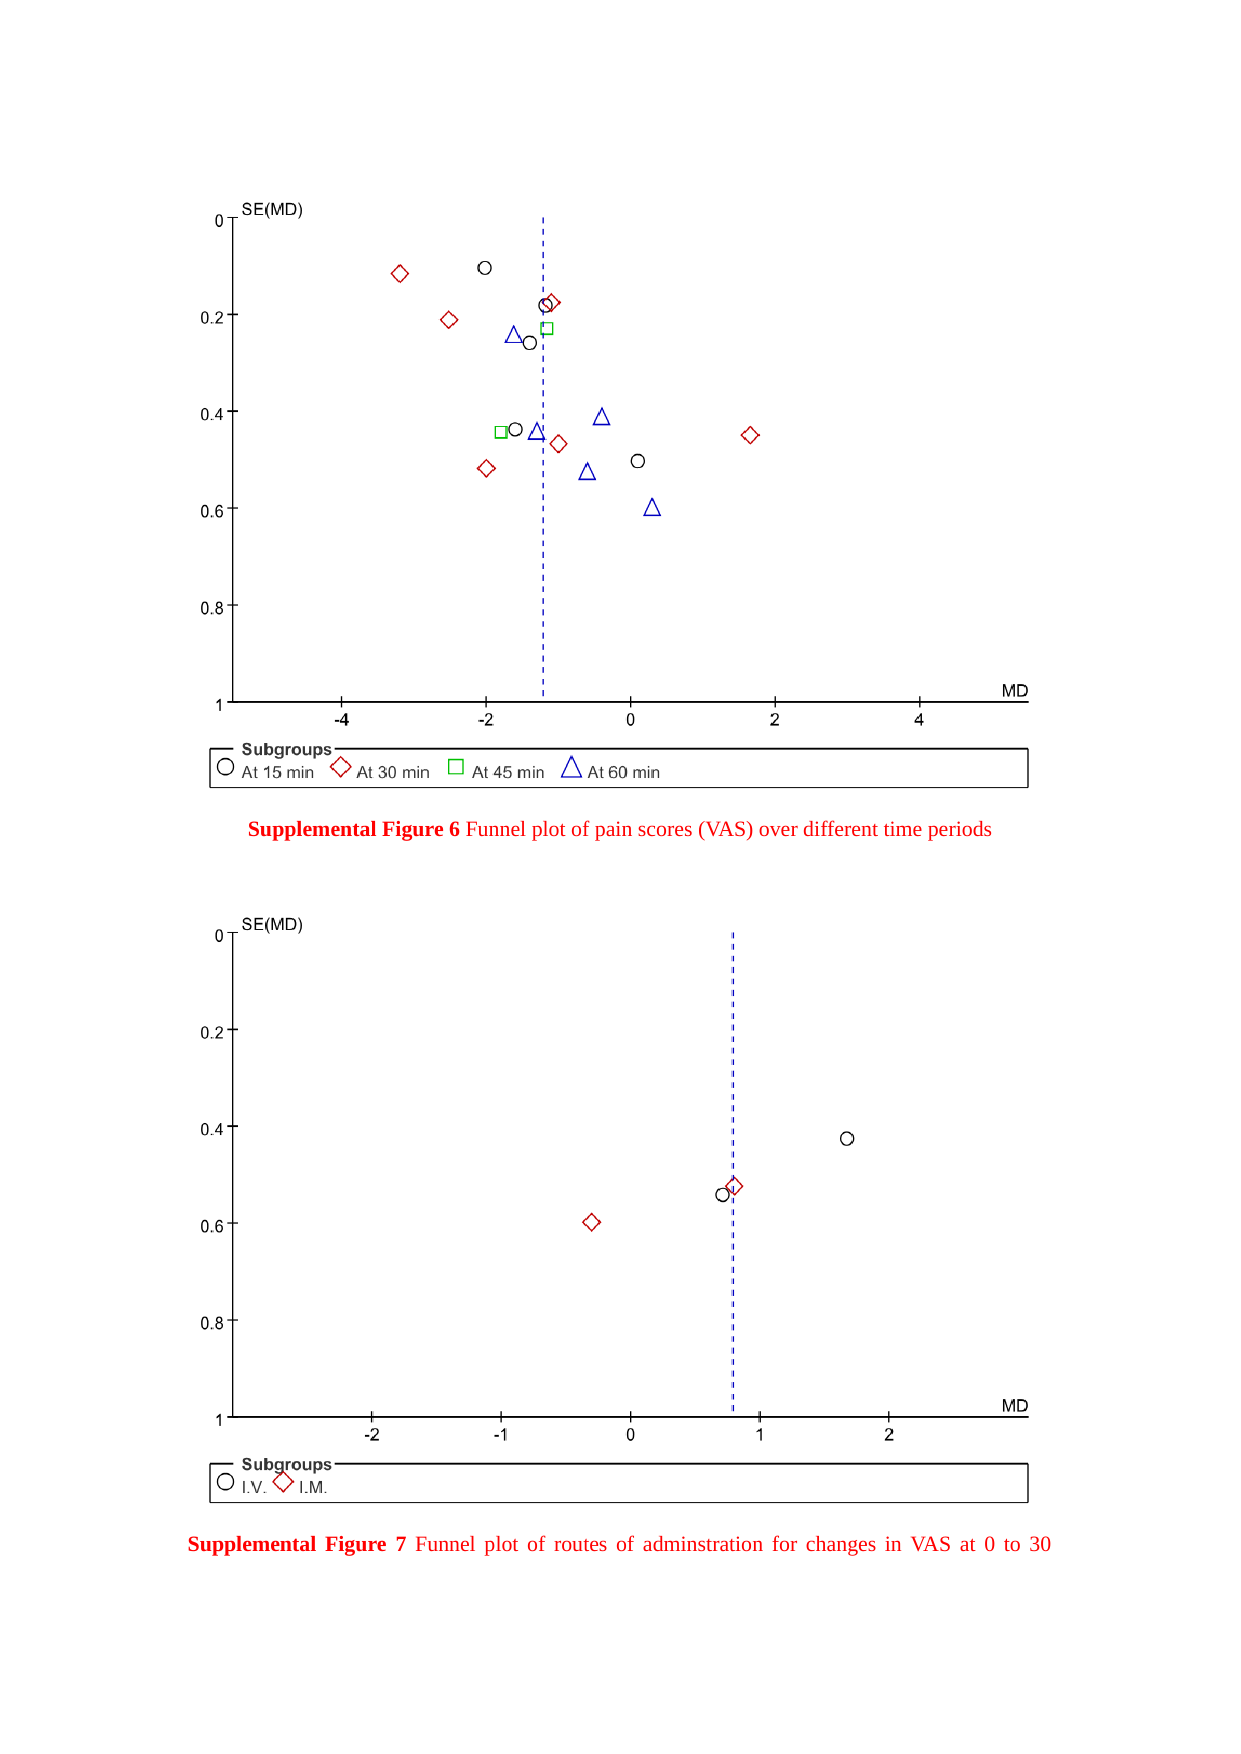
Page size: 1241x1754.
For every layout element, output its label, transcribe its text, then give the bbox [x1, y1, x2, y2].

picture [187, 909, 1052, 1526]
text Supplemental Figure 6 Funnel plot of pain scores (VAS) over different time periods [187, 812, 1053, 844]
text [187, 1527, 1053, 1559]
picture [187, 194, 1052, 811]
